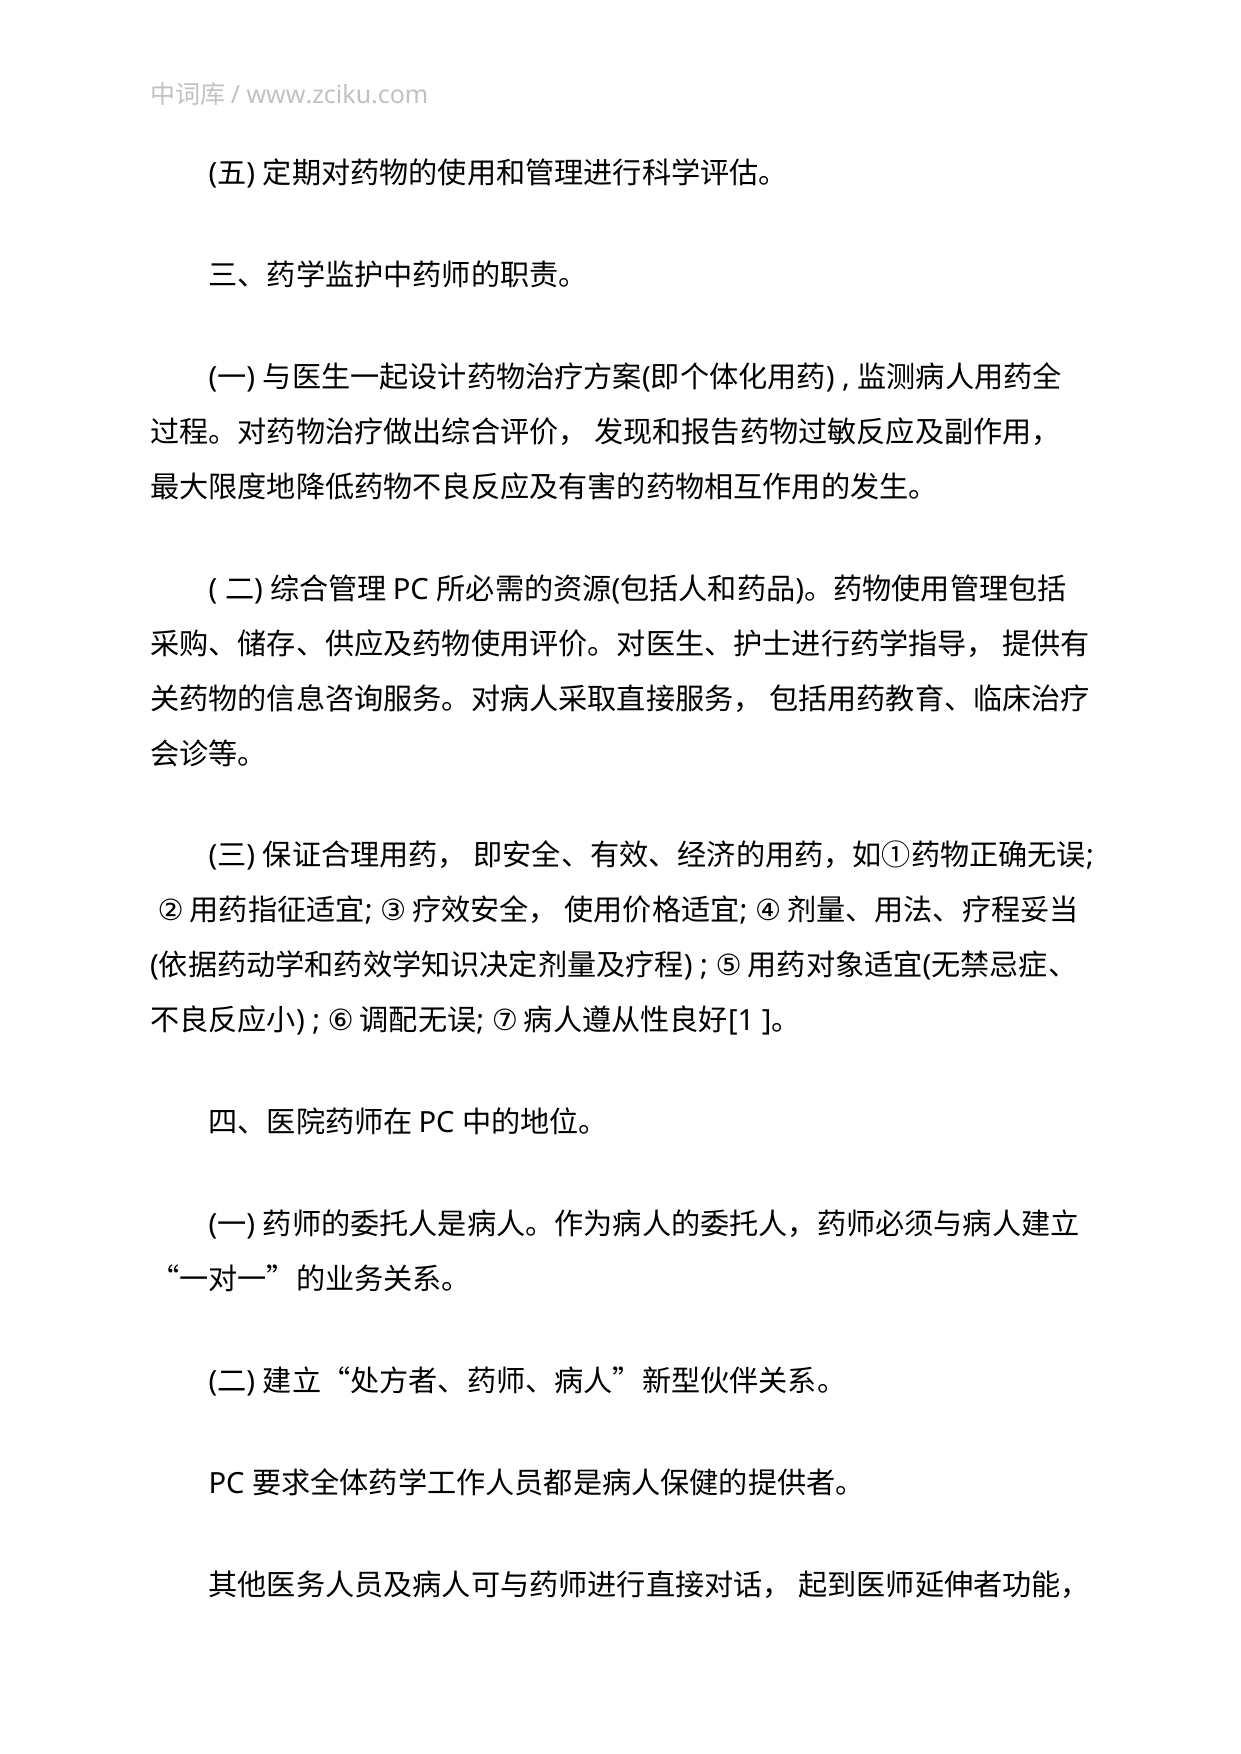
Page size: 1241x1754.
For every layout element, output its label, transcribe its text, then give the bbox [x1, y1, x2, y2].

text (一) 与医生一起设计药物治疗方案(即个体化用药) , 监测病人用药全过程。对药物治疗做出综合评价， 发现和报告药物过敏反应及副作用， 最大限度地降低药物不良反应及有害的药物相互作用的发生。 [150, 354, 1090, 506]
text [150, 1562, 1090, 1604]
text (五) 定期对药物的使用和管理进行科学评估。 [150, 150, 1090, 192]
text 三、药学监护中药师的职责。 [150, 252, 1090, 294]
text PC 要求全体药学工作人员都是病人保健的提供者。 [150, 1460, 1090, 1502]
text (三) 保证合理用药， 即安全、有效、经济的用药，如①药物正确无误; ②用药指征适宜; ③疗效安全， 使用价格适宜; ④剂量、用法、疗程妥当(依据药动学和药效学知识决定剂量及疗程) ; ⑤用药对象适宜(无禁忌症、不良反应小) ; ⑥调配无误; ⑦病人遵从性良好[1 ]。 [150, 832, 1090, 1039]
text ( 二) 综合管理PC 所必需的资源(包括人和药品)。药物使用管理包括采购、储存、供应及药物使用评价。对医生、护士进行药学指导， 提供有关药物的信息咨询服务。对病人采取直接服务， 包括用药教育、临床治疗会诊等。 [150, 565, 1090, 772]
text (二) 建立“处方者、药师、病人”新型伙伴关系。 [150, 1358, 1090, 1400]
text (一) 药师的委托人是病人。作为病人的委托人，药师必须与病人建立“一对一”的业务关系。 [150, 1201, 1090, 1298]
text 四、医院药师在PC 中的地位。 [150, 1099, 1090, 1141]
